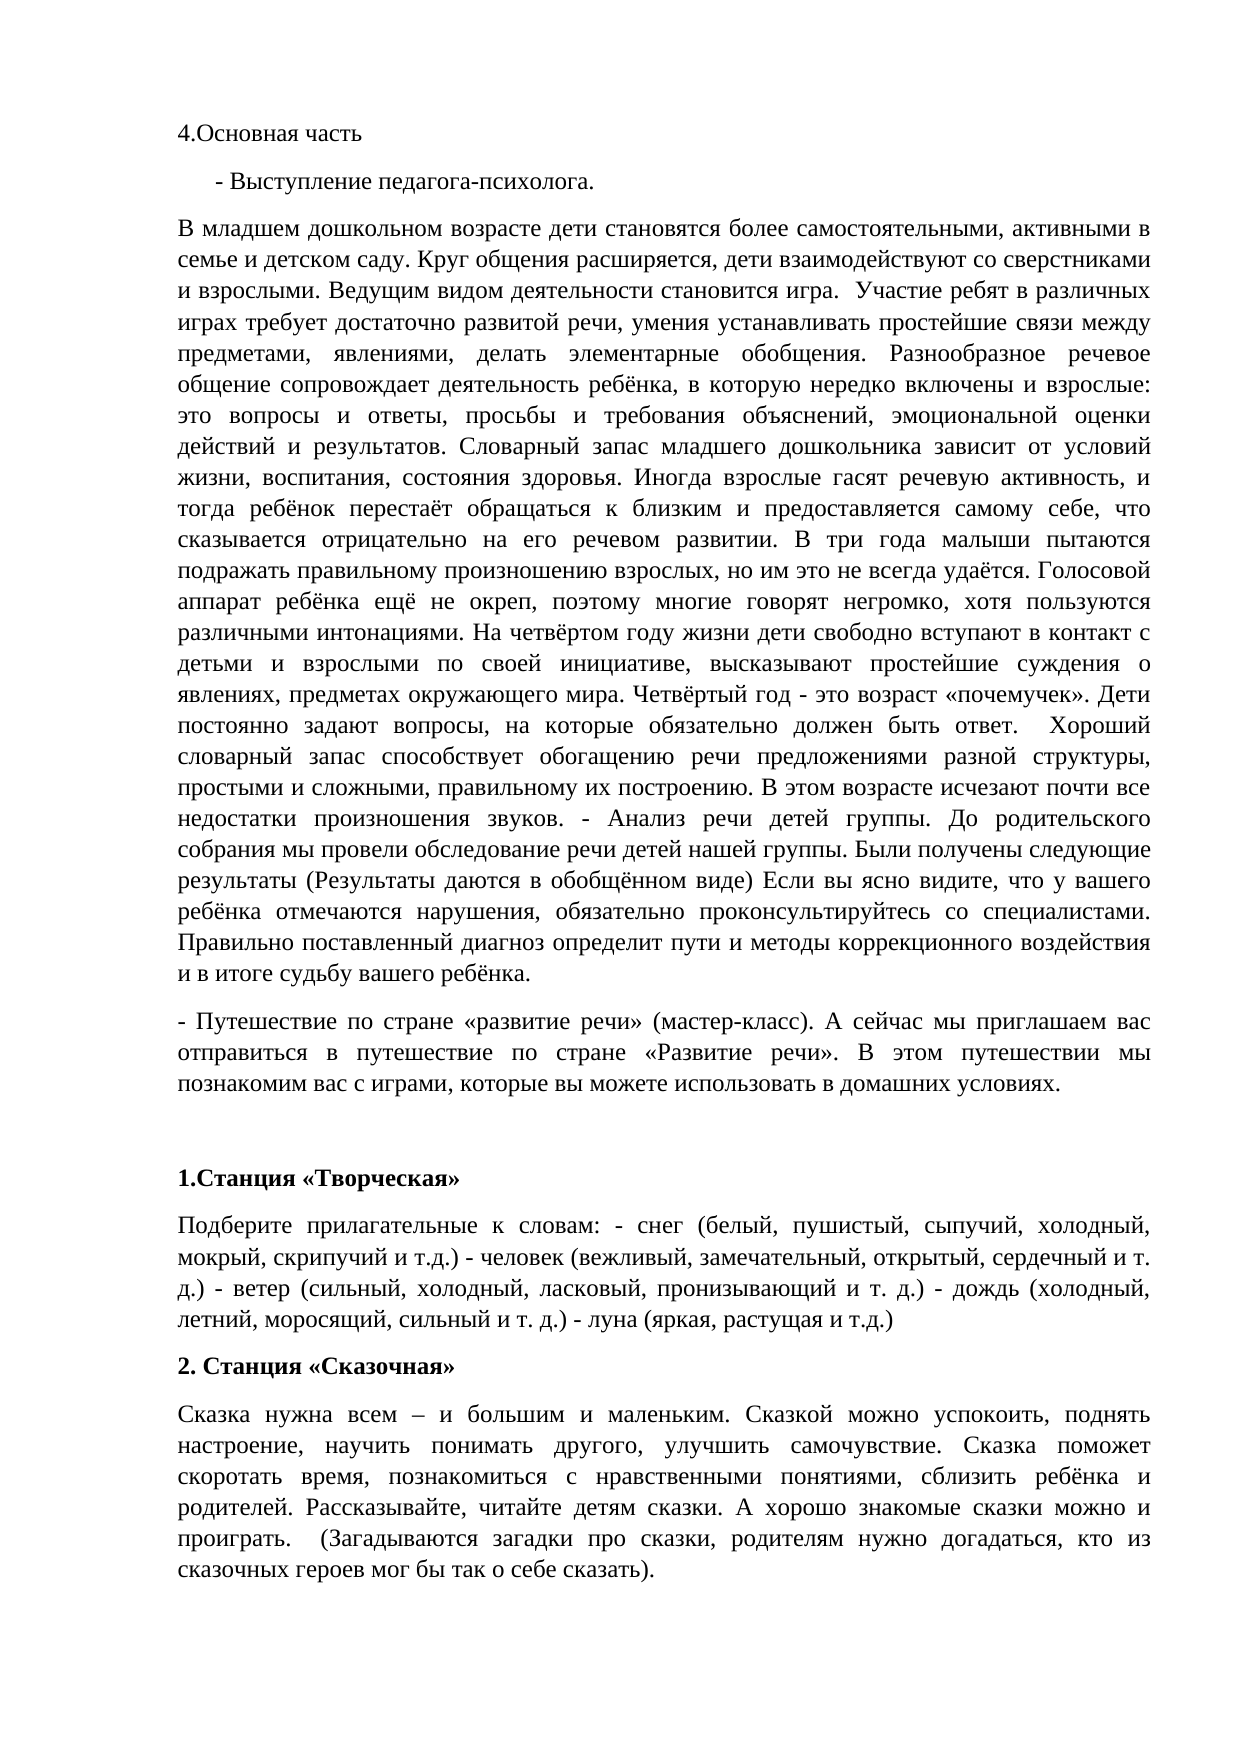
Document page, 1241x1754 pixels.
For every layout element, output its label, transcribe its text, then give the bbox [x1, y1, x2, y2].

text В младшем дошкольном возрасте дети становятся более самостоятельными, активными в семье и детском саду. Круг общения расширяется, дети взаимодействуют со сверстниками и взрослыми. Ведущим видом деятельности становится игра. Участие ребят в различных играх требует достаточно развитой речи, умения устанавливать простейшие связи между предметами, явлениями, делать элементарные обобщения. Разнообразное речевое общение сопровождает деятельность ребёнка, в которую нередко включены и взрослые: это вопросы и ответы, просьбы и требования объяснений, эмоциональной оценки действий и результатов. Словарный запас младшего дошкольника зависит от условий жизни, воспитания, состояния здоровья. Иногда взрослые гасят речевую активность, и тогда ребёнок перестаёт обращаться к близким и предоставляется самому себе, что сказывается отрицательно на его речевом развитии. В три года малыши пытаются подражать правильному произношению взрослых, но им это не всегда удаётся. Голосовой аппарат ребёнка ещё не окреп, поэтому многие говорят негромко, хотя пользуются различными интонациями. На четвёртом году жизни дети свободно вступают в контакт с детьми и взрослыми по своей инициативе, высказывают простейшие суждения о явлениях, предметах окружающего мира. Четвёртый год - это возраст «почемучек». Дети постоянно задают вопросы, на которые обязательно должен быть ответ. Хороший словарный запас способствует обогащению речи предложениями разной структуры, простыми и сложными, правильному их построению. В этом возрасте исчезают почти все недостатки произношения звуков. - Анализ речи детей группы. До родительского собрания мы провели обследование речи детей нашей группы. Были получены следующие результаты (Результаты даются в обобщённом виде) Если вы ясно видите, что у вашего ребёнка отмечаются нарушения, обязательно проконсультируйтесь со специалистами. Правильно поставленный диагноз определит пути и методы коррекционного воздействия и в итоге судьбу вашего ребёнка. [177, 213, 1152, 987]
text Подберите прилагательные к словам: - снег (белый, пушистый, сыпучий, холодный, мокрый, скрипучий и т.д.) - человек (вежливый, замечательный, открытый, сердечный и т. д.) - ветер (сильный, холодный, ласковый, пронизывающий и т. д.) - дождь (холодный, летний, моросящий, сильный и т. д.) - луна (яркая, растущая и т.д.) [177, 1211, 1152, 1332]
text 2. Станция «Сказочная» [177, 1351, 1152, 1380]
text 4.Основная часть [177, 118, 1152, 147]
text 1.Станция «Творческая» [177, 1163, 1152, 1192]
text - Путешествие по стране «развитие речи» (мастер-класс). А сейчас мы приглашаем вас отправиться в путешествие по стране «Развитие речи». В этом путешествии мы познакомим вас с играми, которые вы можете использовать в домашних условиях. [177, 1006, 1152, 1097]
text Сказка нужна всем – и большим и маленьким. Сказкой можно успокоить, поднять настроение, научить понимать другого, улучшить самочувствие. Сказка поможет скоротать время, познакомиться с нравственными понятиями, сблизить ребёнка и родителей. Рассказывайте, читайте детям сказки. А хорошо знакомые сказки можно и проиграть. (Загадываются загадки про сказки, родителям нужно догадаться, кто из сказочных героев мог бы так о себе сказать). [177, 1399, 1152, 1583]
text - Выступление педагога-психолога. [177, 166, 1152, 194]
